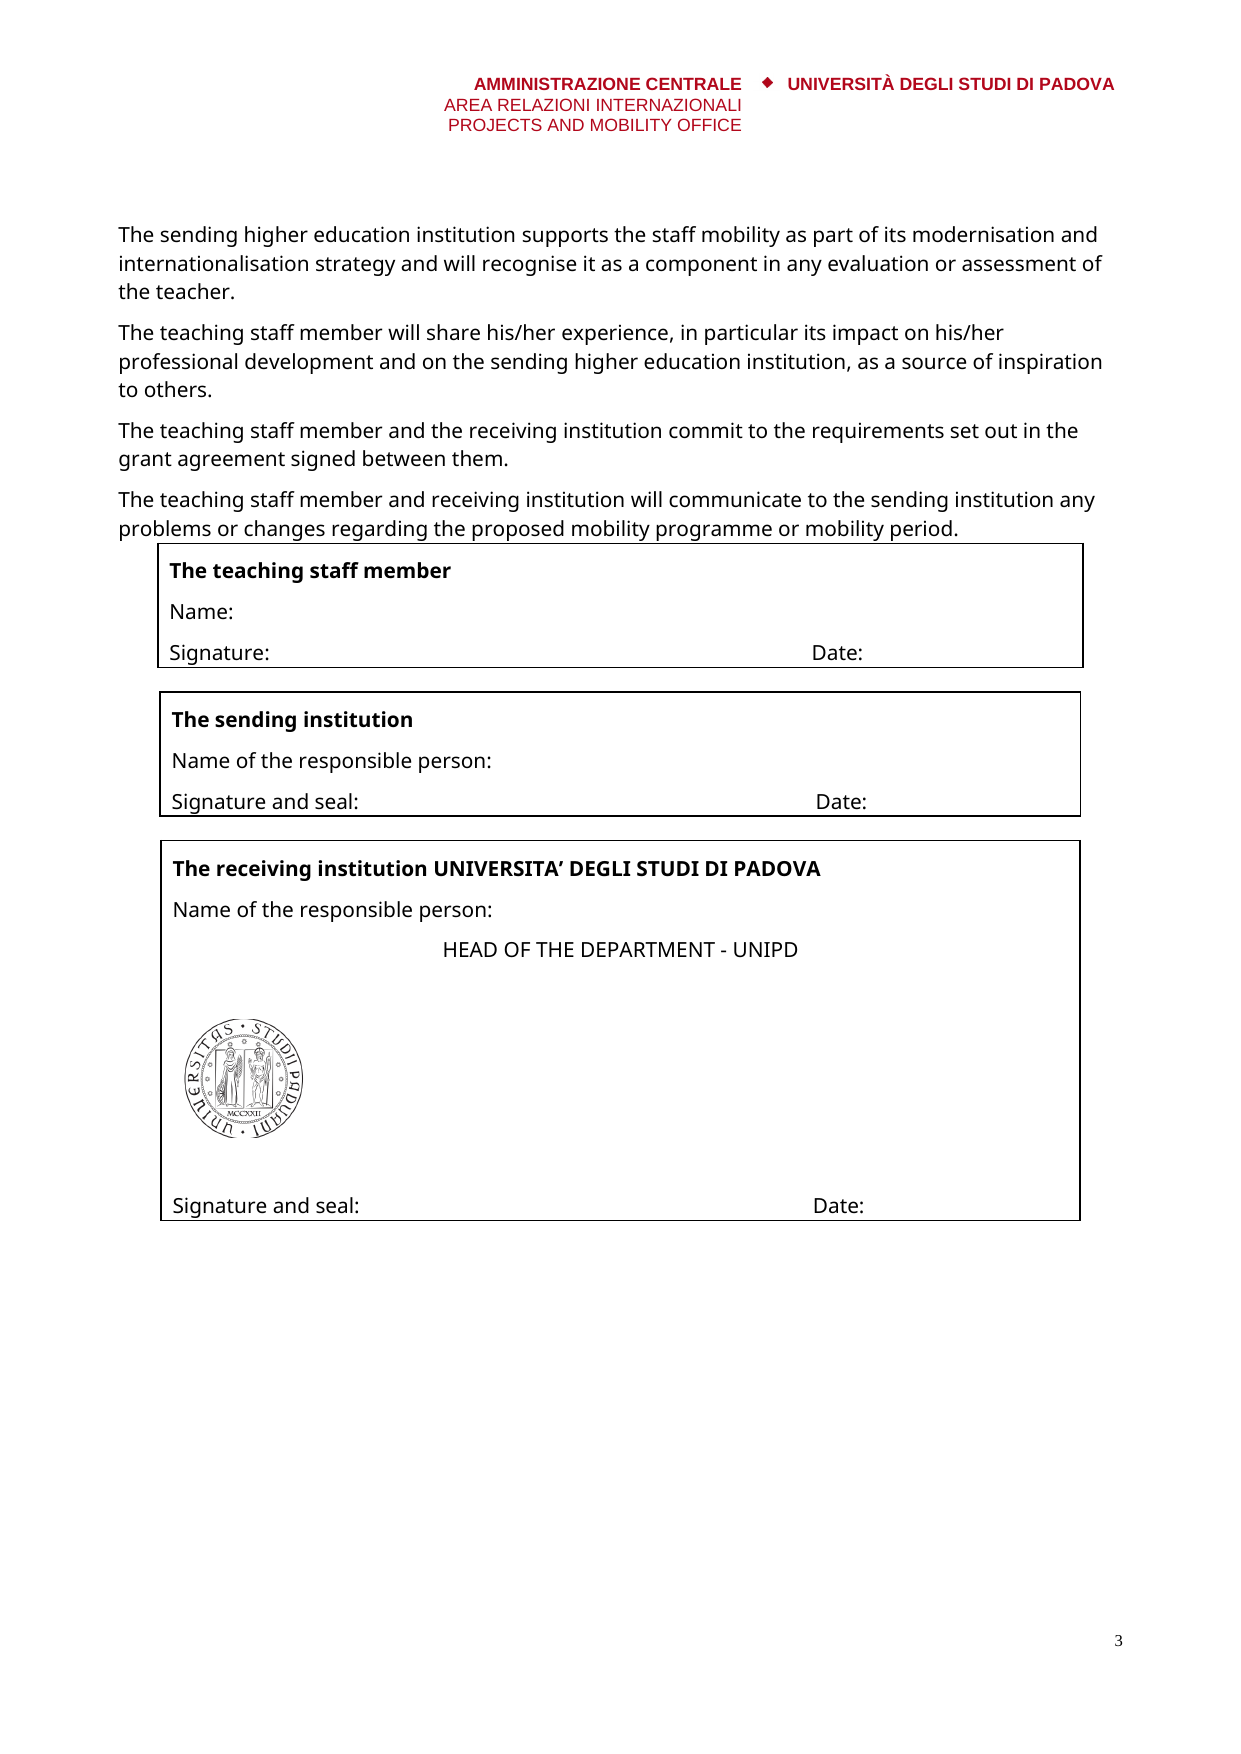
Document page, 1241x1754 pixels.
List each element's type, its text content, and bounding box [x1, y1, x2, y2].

text The teaching staff member and receiving institution will communicate to the sending institution any problems or changes regarding the proposed mobility programme or mobility period. [118, 486, 1123, 542]
table_header The teaching staff member Name: Signature: Date: [159, 544, 1082, 667]
table_header The receiving institution UNIVERSITA’ DEGLI STUDI DI PADOVA Name of the responsible person: HEAD OF THE DEPARTMENT - UNIPD Signature and seal: Date: [162, 841, 1079, 1220]
text The teaching staff member and the receiving institution commit to the requirements set out in the grant agreement signed between them. [118, 416, 1123, 473]
text The sending higher education institution supports the staff mobility as part of its modernisation and internationalisation strategy and will recognise it as a component in any evaluation or assessment of the teacher. [118, 221, 1123, 306]
picture [753, 73, 781, 91]
table_header The sending institution Name of the responsible person: Signature and seal: Date: [161, 693, 1080, 815]
text The teaching staff member will share his/her experience, in particular its impact on his/her professional development and on the sending higher education institution, as a source of inspiration to others. [118, 318, 1123, 404]
